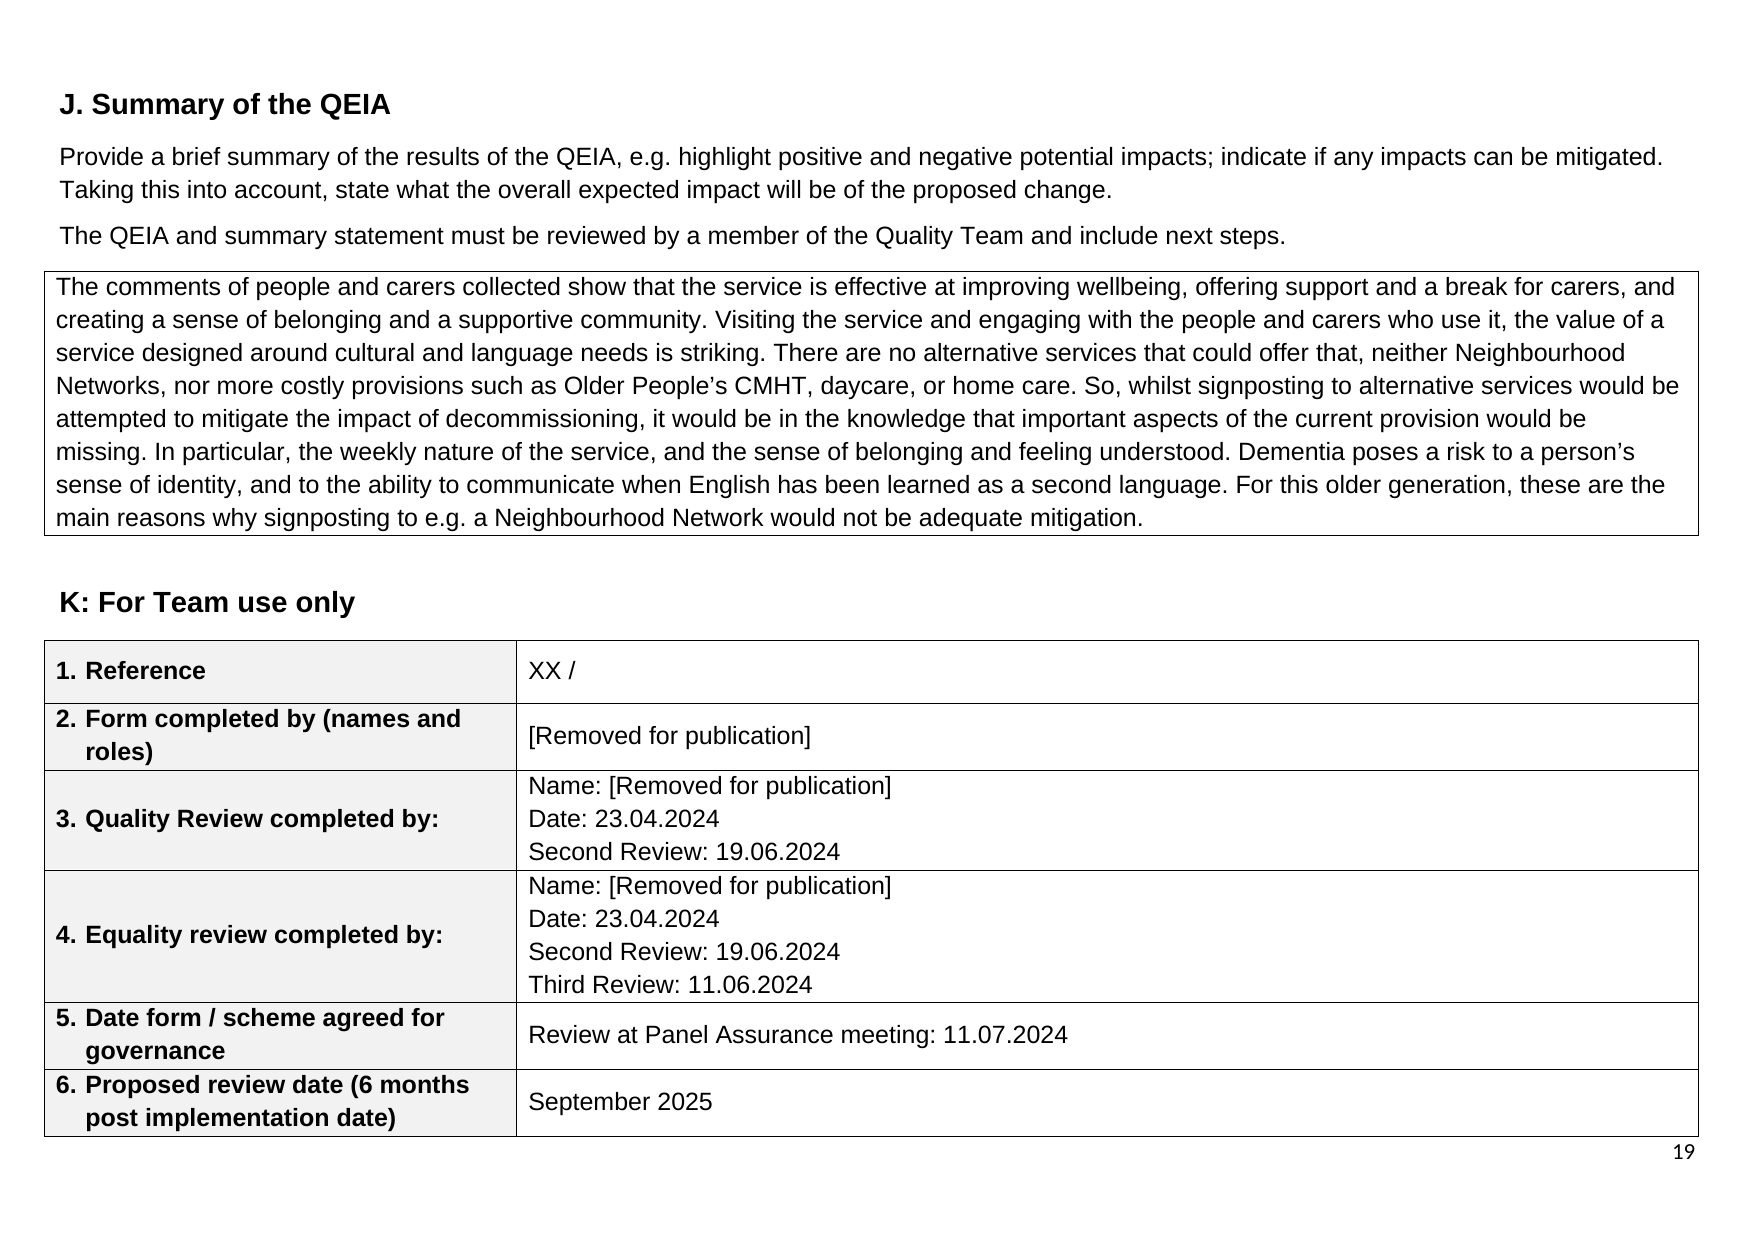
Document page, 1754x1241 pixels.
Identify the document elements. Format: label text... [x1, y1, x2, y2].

table_cell Quality Review completed by: [45, 771, 516, 869]
table_header XX / [517, 641, 1698, 703]
table_cell Name: [Removed for publication] Date: 23.04.2024 Second Review: 19.06.2024 [517, 771, 1698, 869]
table_cell September 2025 [517, 1070, 1698, 1136]
table_cell Proposed review date (6 months post implementation date) [45, 1070, 516, 1136]
table_cell Form completed by (names and roles) [45, 704, 516, 770]
table_cell Review at Panel Assurance meeting: 11.07.2024 [517, 1003, 1698, 1069]
text The QEIA and summary statement must be reviewed by a member of the Quality Team and include next steps. [59, 221, 1695, 249]
table_cell [Removed for publication] [517, 704, 1698, 770]
table_cell Name: [Removed for publication] Date: 23.04.2024 Second Review: 19.06.2024 Third Review: 11.06.2024 [517, 871, 1698, 1002]
subtitle K: For Team use only [59, 585, 1695, 619]
table_cell Equality review completed by: [45, 871, 516, 1002]
table_header Reference [45, 641, 516, 703]
table_cell Date form / scheme agreed for governance [45, 1003, 516, 1069]
subtitle J. Summary of the QEIA [59, 87, 1695, 121]
table_header The comments of people and carers collected show that the service is effective at improving wellbeing, offering support and a break for carers, and creating a sense of belonging and a supportive community. Visiting the service and engaging with the people and carers who use it, the value of a service designed around cultural and language needs is striking. There are no alternative services that could offer that, neither Neighbourhood Networks, nor more costly provisions such as Older People’s CMHT, daycare, or home care. So, whilst signposting to alternative services would be attempted to mitigate the impact of decommissioning, it would be in the knowledge that important aspects of the current provision would be missing. In particular, the weekly nature of the service, and the sense of belonging and feeling understood. Dementia poses a risk to a person’s sense of identity, and to the ability to communicate when English has been learned as a second language. For this older generation, these are the main reasons why signposting to e.g. a Neighbourhood Network would not be adequate mitigation. [45, 272, 1698, 535]
text Provide a brief summary of the results of the QEIA, e.g. highlight positive and negative potential impacts; indicate if any impacts can be mitigated. Taking this into account, state what the overall expected impact will be of the proposed change. [59, 142, 1695, 204]
